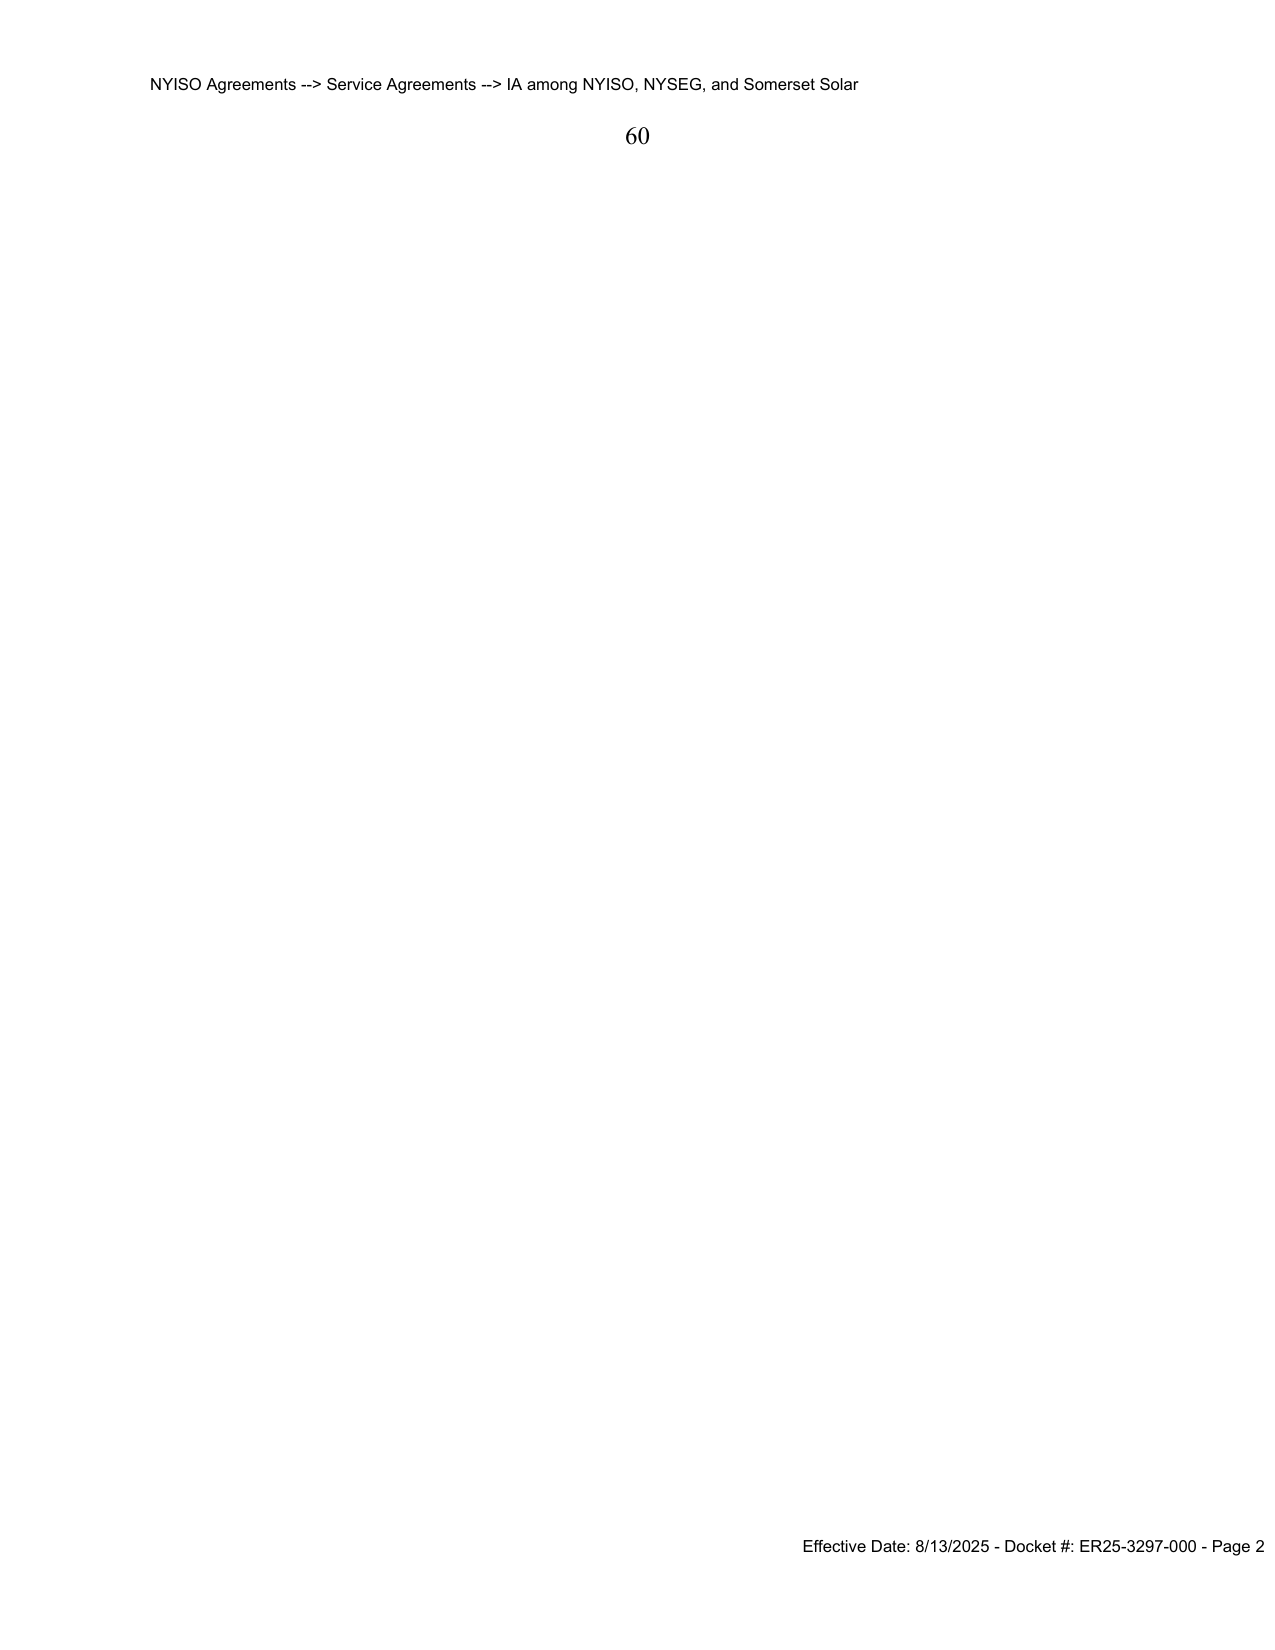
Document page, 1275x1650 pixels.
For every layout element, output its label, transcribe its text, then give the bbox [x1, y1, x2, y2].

list 60 [625, 121, 1264, 150]
